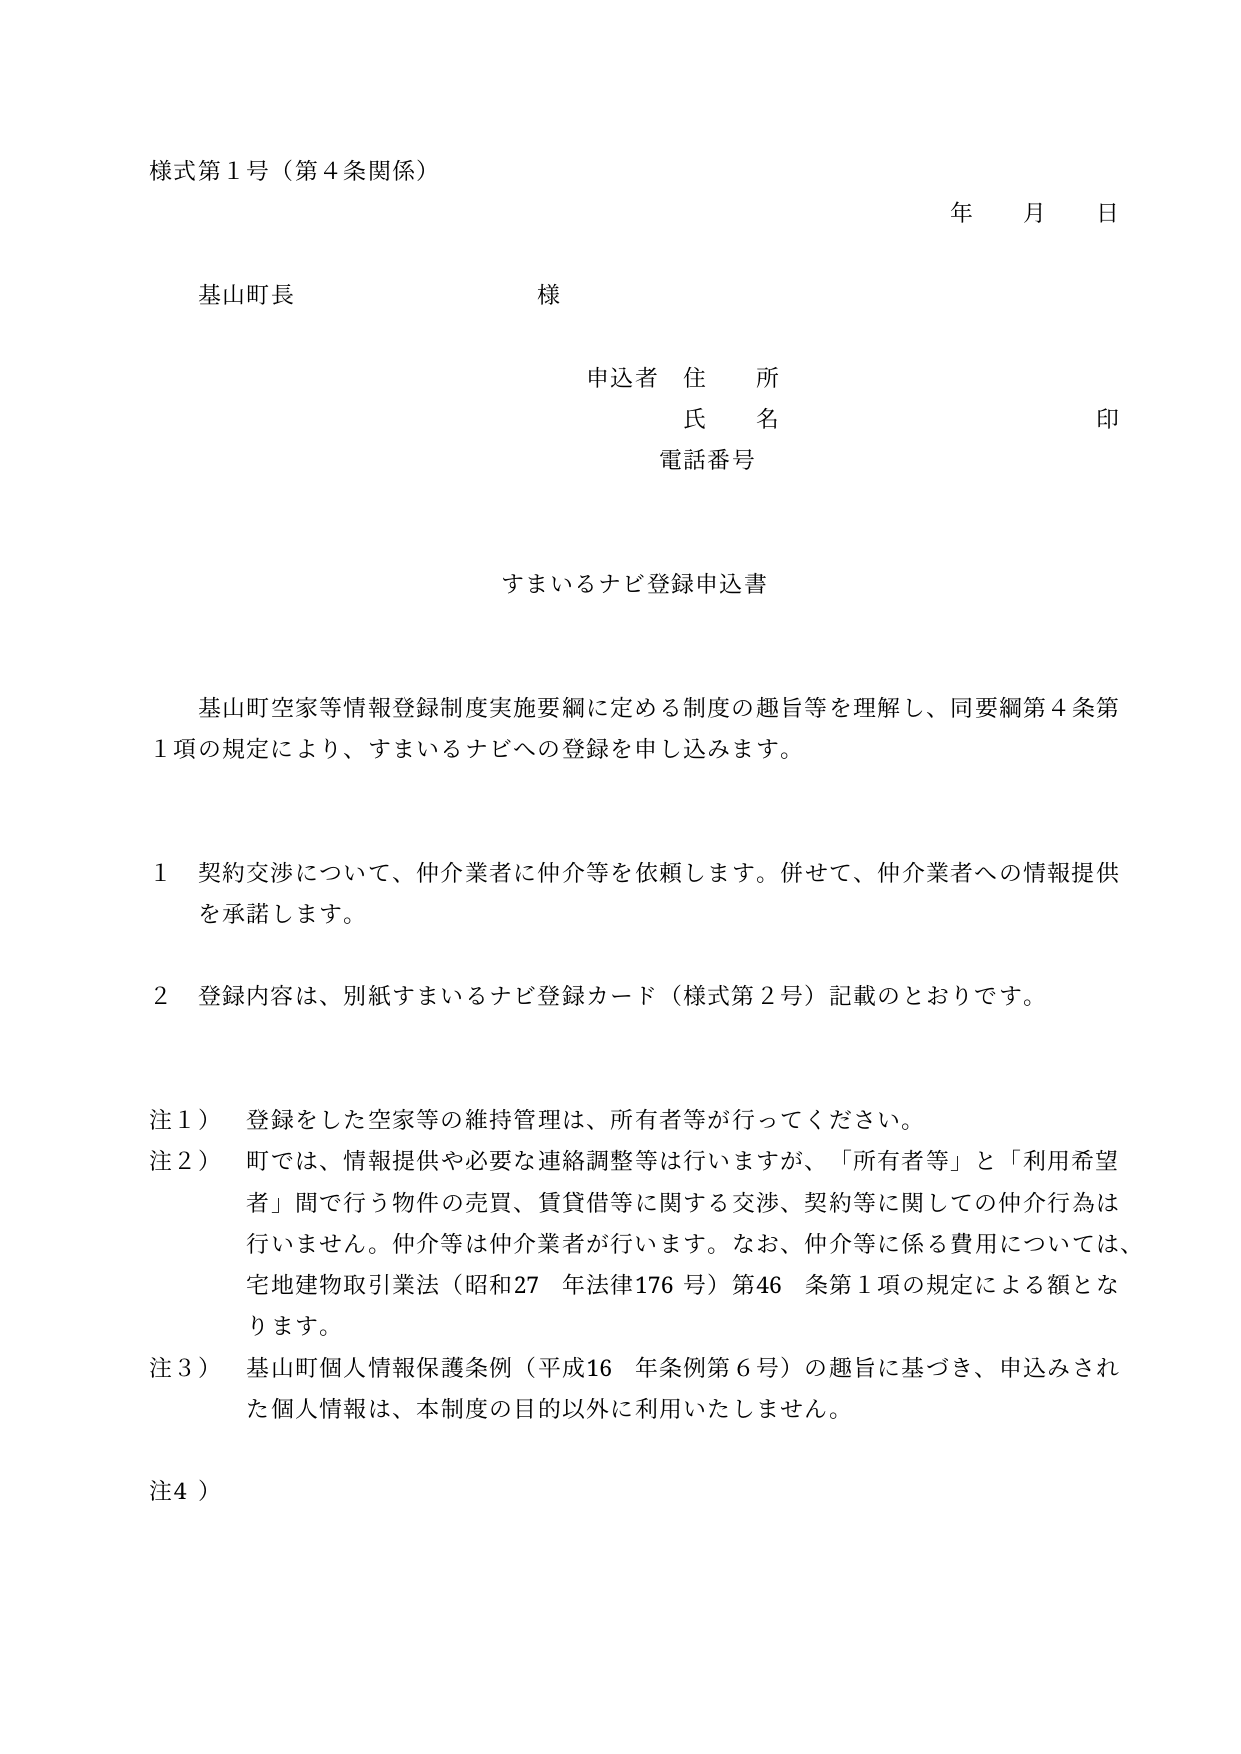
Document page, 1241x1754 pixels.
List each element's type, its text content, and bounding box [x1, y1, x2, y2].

list 基山町個人情報保護条例（平成16年条例第６号）の趣旨に基づき、申込みされた個人情報は、本制度の目的以外に利用いたしません。 [149, 1346, 1120, 1428]
text 電話番号 [149, 438, 1120, 479]
text １ 契約交渉について、仲介業者に仲介等を依頼します。併せて、仲介業者への情報提供を承諾します。 [149, 851, 1120, 933]
text 年 月 日 [149, 191, 1120, 232]
text ２ 登録内容は、別紙すまいるナビ登録カード（様式第２号）記載のとおりです。 [149, 974, 1120, 1016]
text 様式第１号（第４条関係） [149, 149, 1120, 191]
list 町では、情報提供や必要な連絡調整等は行いますが、「所有者等」と「利用希望者」間で行う物件の売買、賃貸借等に関する交渉、契約等に関しての仲介行為は行いません。仲介等は仲介業者が行います。なお、仲介等に係る費用については、宅地建物取引業法（昭和27年法律176号）第46条第１項の規定による額となります。 [149, 1139, 1120, 1346]
list 登録をした空家等の維持管理は、所有者等が行ってください。 [149, 1098, 1120, 1139]
text 氏 名 印 [149, 397, 1120, 438]
text すまいるナビ登録申込書 [149, 562, 1120, 603]
text 申込者 住 所 [149, 356, 1120, 397]
text 基山町長 様 [149, 273, 1120, 314]
text 基山町空家等情報登録制度実施要綱に定める制度の趣旨等を理解し、同要綱第４条第１項の規定により、すまいるナビへの登録を申し込みます。 [149, 686, 1120, 768]
